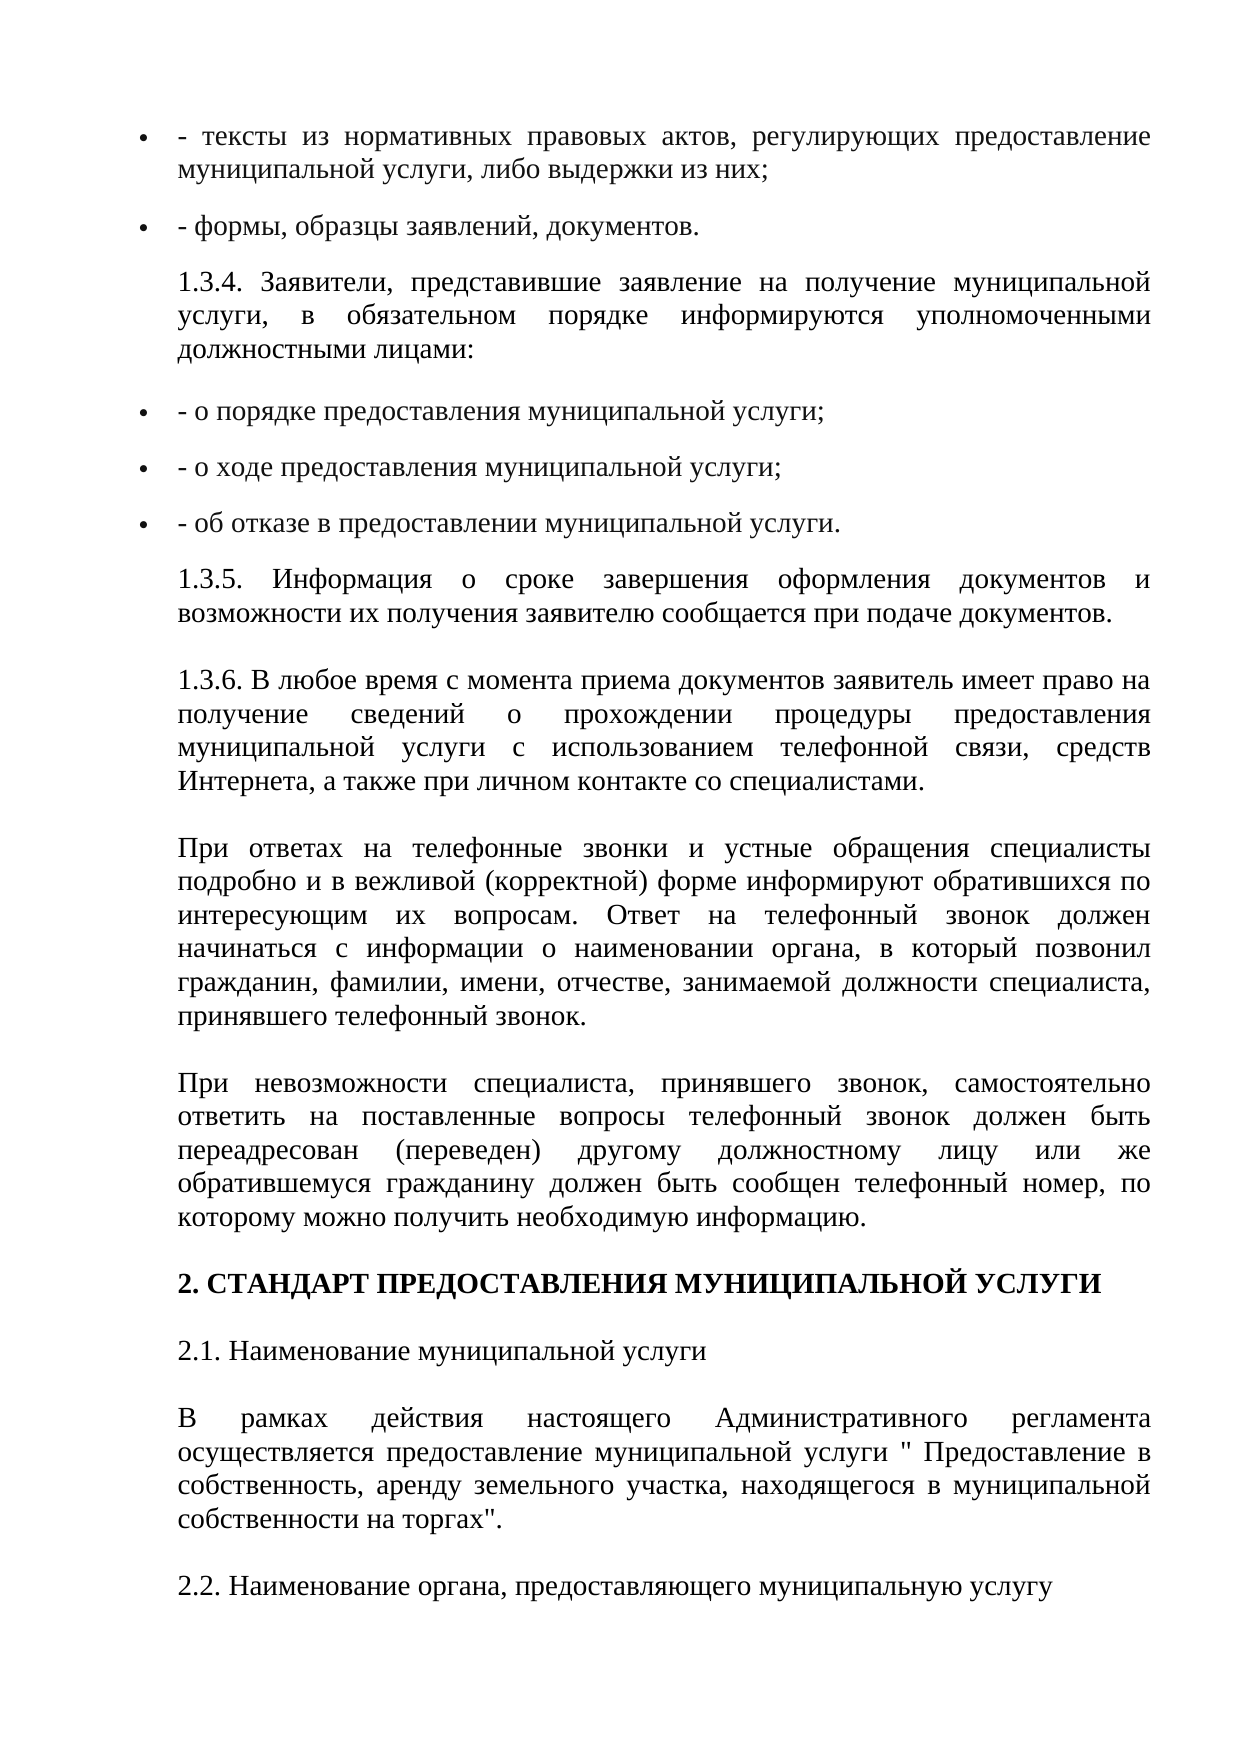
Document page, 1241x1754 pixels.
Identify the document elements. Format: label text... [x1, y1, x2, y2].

list - об отказе в предоставлении муниципальной услуги. [140, 506, 1152, 539]
text 2.2. Наименование органа, предоставляющего муниципальную услугу [177, 1568, 1152, 1601]
list - формы, образцы заявлений, документов. [140, 208, 1152, 241]
text При ответах на телефонные звонки и устные обращения специалисты подробно и в вежливой (корректной) форме информируют обратившихся по интересующим их вопросам. Ответ на телефонный звонок должен начинаться с информации о наименовании органа, в который позвонил гражданин, фамилии, имени, отчестве, занимаемой должности специалиста, принявшего телефонный звонок. [177, 830, 1152, 1031]
list - о порядке предоставления муниципальной услуги; [140, 393, 1152, 427]
text 2.1. Наименование муниципальной услуги [177, 1333, 1152, 1367]
text 1.3.6. В любое время с момента приема документов заявитель имеет право на получение сведений о прохождении процедуры предоставления муниципальной услуги с использованием телефонной связи, средств Интернета, а также при личном контакте со специалистами. [177, 662, 1152, 796]
list - о ходе предоставления муниципальной услуги; [140, 449, 1152, 483]
text 1.3.5. Информация о сроке завершения оформления документов и возможности их получения заявителю сообщается при подаче документов. [177, 562, 1152, 629]
text В рамках действия настоящего Административного регламента осуществляется предоставление муниципальной услуги " Предоставление в собственность, аренду земельного участка, находящегося в муниципальной собственности на торгах". [177, 1400, 1152, 1534]
text При невозможности специалиста, принявшего звонок, самостоятельно ответить на поставленные вопросы телефонный звонок должен быть переадресован (переведен) другому должностному лицу или же обратившемуся гражданину должен быть сообщен телефонный номер, по которому можно получить необходимую информацию. [177, 1065, 1152, 1232]
list - тексты из нормативных правовых актов, регулирующих предоставление муниципальной услуги, либо выдержки из них; [140, 118, 1152, 185]
text 1.3.4. Заявители, представившие заявление на получение муниципальной услуги, в обязательном порядке информируются уполномоченными должностными лицами: [177, 264, 1152, 364]
text 2. СТАНДАРТ ПРЕДОСТАВЛЕНИЯ МУНИЦИПАЛЬНОЙ УСЛУГИ [177, 1266, 1152, 1299]
